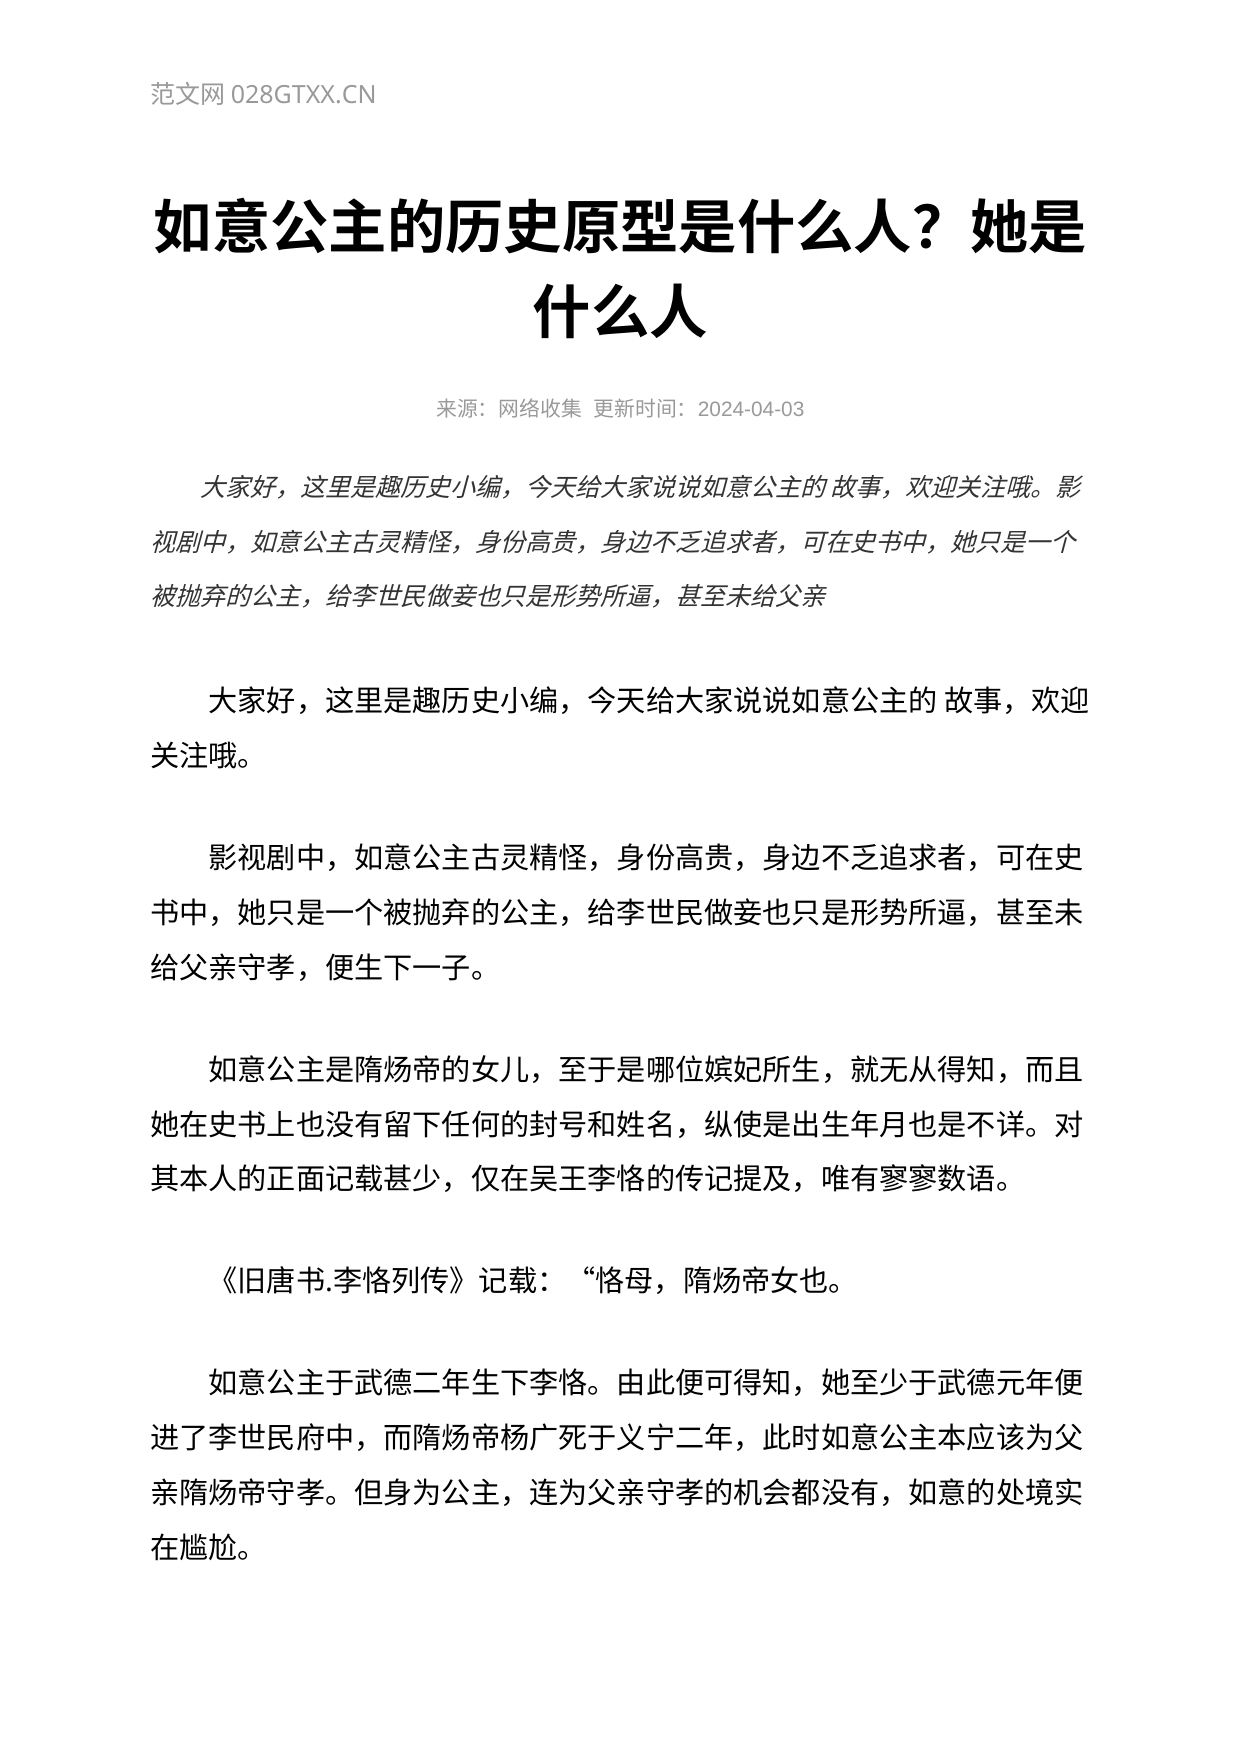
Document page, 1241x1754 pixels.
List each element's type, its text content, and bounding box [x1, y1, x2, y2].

text 《旧唐书.李恪列传》记载：“恪母，隋炀帝女也。 [150, 1258, 1090, 1300]
text 大家好，这里是趣历史小编，今天给大家说说如意公主的 故事，欢迎关注哦。 [150, 678, 1090, 775]
text 如意公主是隋炀帝的女儿，至于是哪位嫔妃所生，就无从得知，而且她在史书上也没有留下任何的封号和姓名，纵使是出生年月也是不详。对其本人的正面记载甚少，仅在吴王李恪的传记提及，唯有寥寥数语。 [150, 1046, 1090, 1198]
subtitle 如意公主的历史原型是什么人？她是什么人 [150, 181, 1090, 350]
text 大家好，这里是趣历史小编，今天给大家说说如意公主的 故事，欢迎关注哦。影视剧中，如意公主古灵精怪，身份高贵，身边不乏追求者，可在史书中，她只是一个被抛弃的公主，给李世民做妾也只是形势所逼，甚至未给父亲 [150, 468, 1090, 613]
text 影视剧中，如意公主古灵精怪，身份高贵，身边不乏追求者，可在史书中，她只是一个被抛弃的公主，给李世民做妾也只是形势所逼，甚至未给父亲守孝，便生下一子。 [150, 834, 1090, 987]
text 来源：网络收集 更新时间：2024-04-03 [150, 397, 1090, 421]
text 如意公主于武德二年生下李恪。由此便可得知，她至少于武德元年便进了李世民府中，而隋炀帝杨广死于义宁二年，此时如意公主本应该为父亲隋炀帝守孝。但身为公主，连为父亲守孝的机会都没有，如意的处境实在尴尬。 [150, 1360, 1090, 1567]
